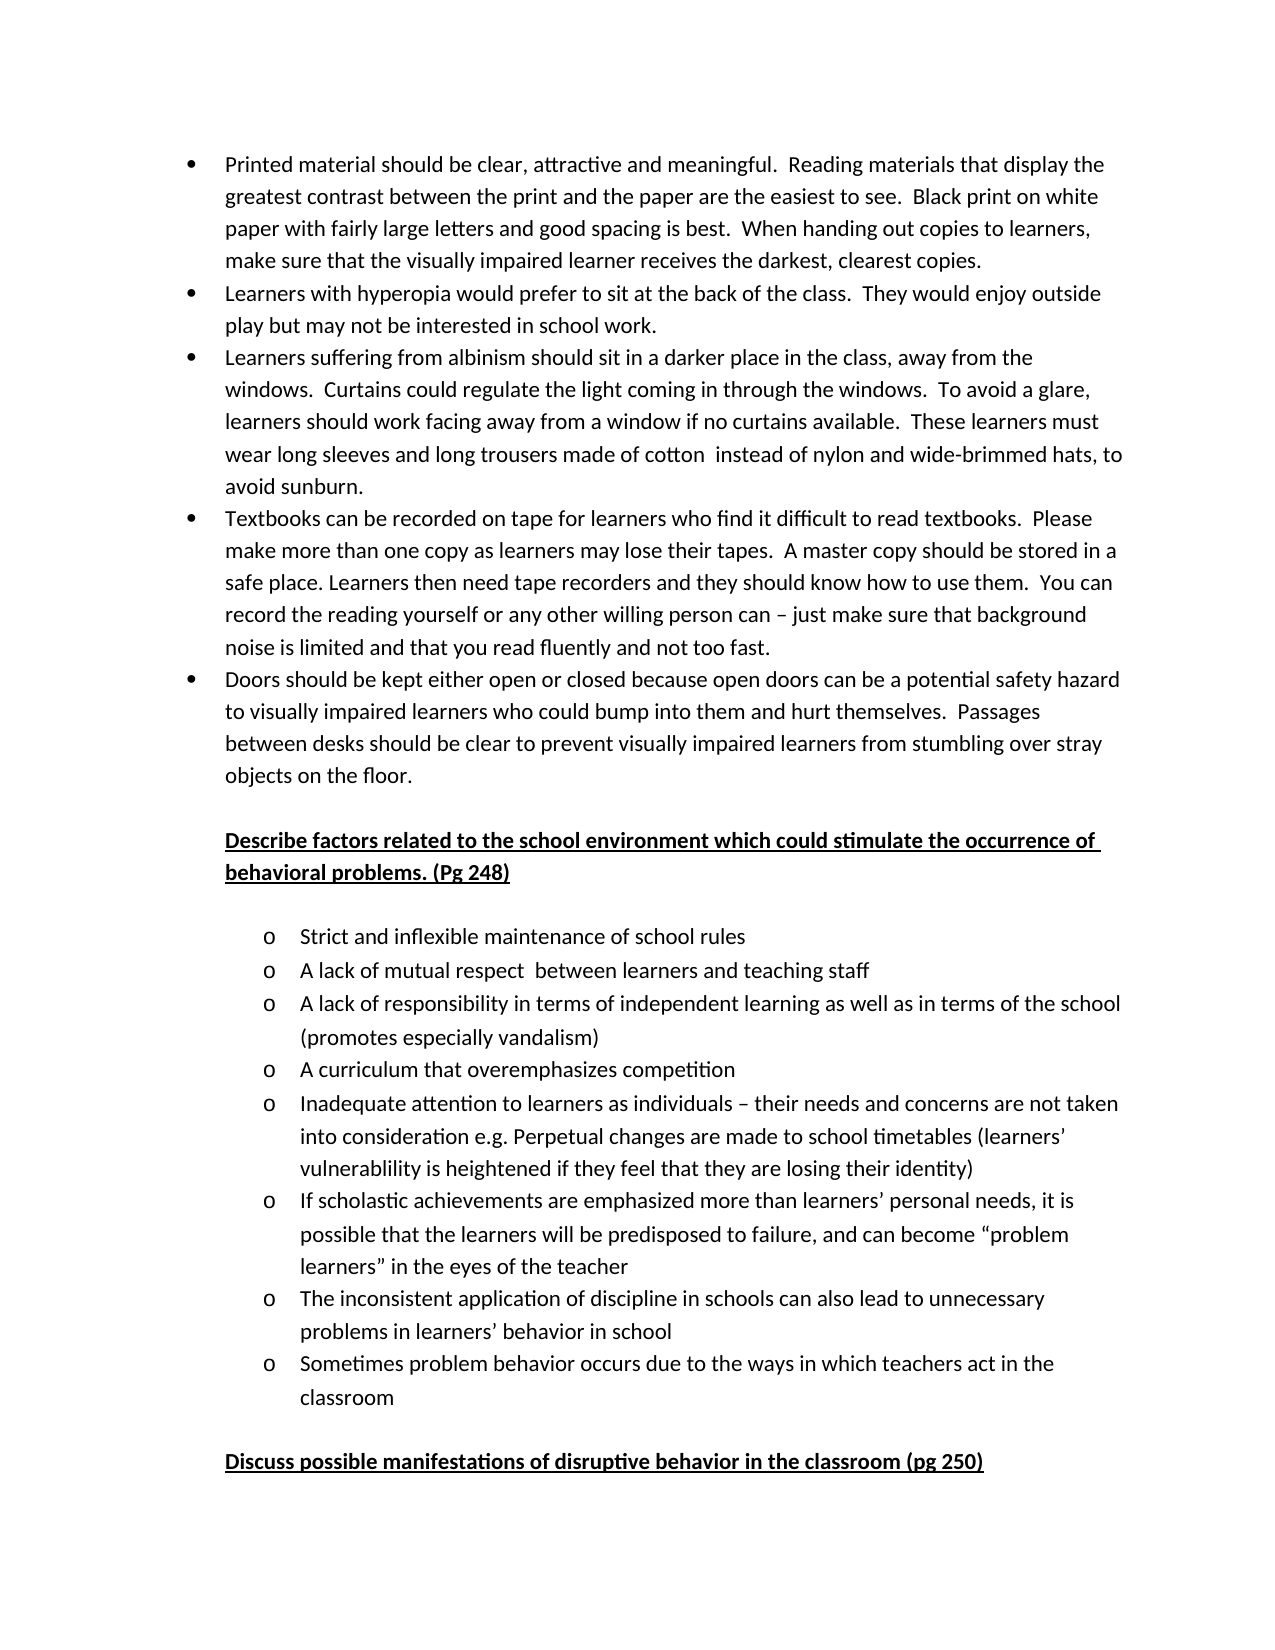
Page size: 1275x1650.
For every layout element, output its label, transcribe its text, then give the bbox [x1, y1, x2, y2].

list Describe factors related to the school environment which could stimulate the occurrence of behavioral problems. (Pg 248) [225, 826, 1125, 886]
list Doors should be kept either open or closed because open doors can be a potential safety hazard to visually impaired learners who could bump into them and hurt themselves. Passages between desks should be clear to prevent visually impaired learners from stumbling over stray objects on the floor. [187, 665, 1125, 789]
list Textbooks can be recorded on tape for learners who find it difficult to read textbooks. Please make more than one copy as learners may lose their tapes. A master copy should be stored in a safe place. Learners then need tape recorders and they should know how to use them. You can record the reading yourself or any other willing person can – just make sure that background noise is limited and that you read fluently and not too fast. [187, 504, 1125, 661]
list A lack of mutual respect between learners and teaching staff [262, 956, 1125, 985]
list Strict and inflexible maintenance of school rules [262, 922, 1125, 952]
list The inconsistent application of discipline in schools can also lead to unnecessary problems in learners’ behavior in school [262, 1284, 1125, 1345]
list A curriculum that overemphasizes competition [262, 1055, 1125, 1084]
list Printed material should be clear, attractive and meaningful. Reading materials that display the greatest contrast between the print and the paper are the easiest to see. Black print on white paper with fairly large letters and good spacing is best. When handing out copies to learners, make sure that the visually impaired learner receives the darkest, clearest copies. [187, 150, 1125, 274]
list Learners with hyperopia would prefer to sit at the back of the class. They would enjoy outside play but may not be interested in school work. [187, 279, 1125, 339]
list Learners suffering from albinism should sit in a darker place in the class, away from the windows. Curtains could regulate the light coming in through the windows. To avoid a glare, learners should work facing away from a window if no curtains available. These learners must wear long sleeves and long trousers made of cotton instead of nylon and wide-brimmed hats, to avoid sunburn. [187, 343, 1125, 500]
list Sometimes problem behavior occurs due to the ways in which teachers act in the classroom [262, 1349, 1125, 1411]
list Discuss possible manifestations of disruptive behavior in the classroom (pg 250) [225, 1447, 1125, 1475]
list A lack of responsibility in terms of independent learning as well as in terms of the school (promotes especially vandalism) [262, 989, 1125, 1051]
list If scholastic achievements are emphasized more than learners’ personal needs, it is possible that the learners will be predisposed to failure, and can become “problem learners” in the eyes of the teacher [262, 1186, 1125, 1280]
list Inadequate attention to learners as individuals – their needs and concerns are not taken into consideration e.g. Perpetual changes are made to school timetables (learners’ vulnerablility is heightened if they feel that they are losing their identity) [262, 1089, 1125, 1182]
